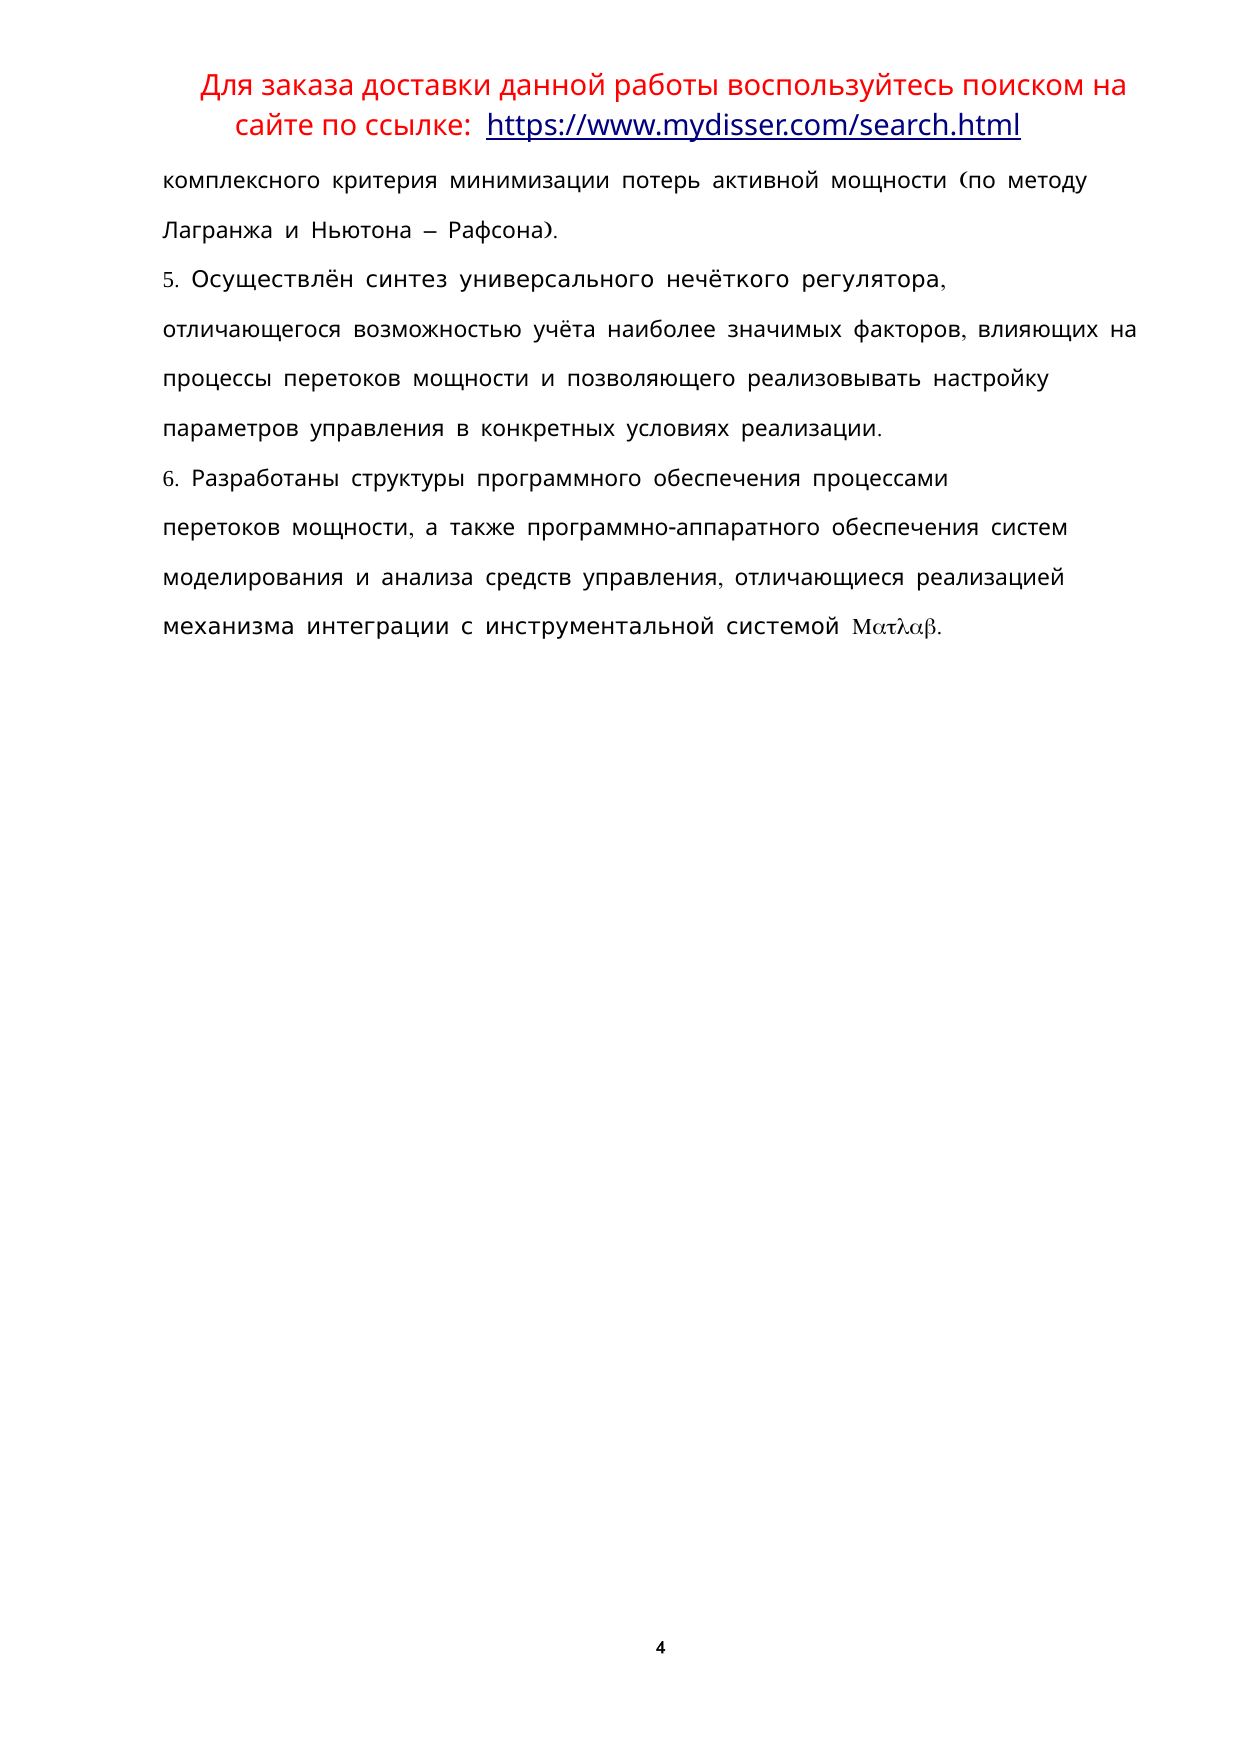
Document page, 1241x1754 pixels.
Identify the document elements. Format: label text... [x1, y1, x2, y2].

text Разработаныструктурыпрограммногообеспеченияпроцессами [103, 462, 1152, 491]
text механизмаинтеграциисинструментальнойсистемой [103, 611, 1152, 639]
text моделированияианализасредствуправленияотличающиесяреализацией [103, 561, 1152, 590]
text комплексногокритерияминимизациипотерьактивноймощностипометоду [103, 164, 1152, 193]
text Осуществлёнсинтезуниверсальногонечёткогорегулятора [103, 264, 1152, 292]
text перетоковмощностиатакжепрограммноаппаратногообеспечениясистем [103, 512, 1152, 540]
text процессыперетоковмощностиипозволяющегореализовыватьнастройку [103, 363, 1152, 392]
text отличающегосявозможностьюучётанаиболеезначимыхфактороввлияющихна [103, 313, 1152, 342]
text параметровуправлениявконкретныхусловияхреализации [103, 412, 1152, 441]
text ЛагранжаиНьютона–Рафсона [103, 214, 1152, 243]
